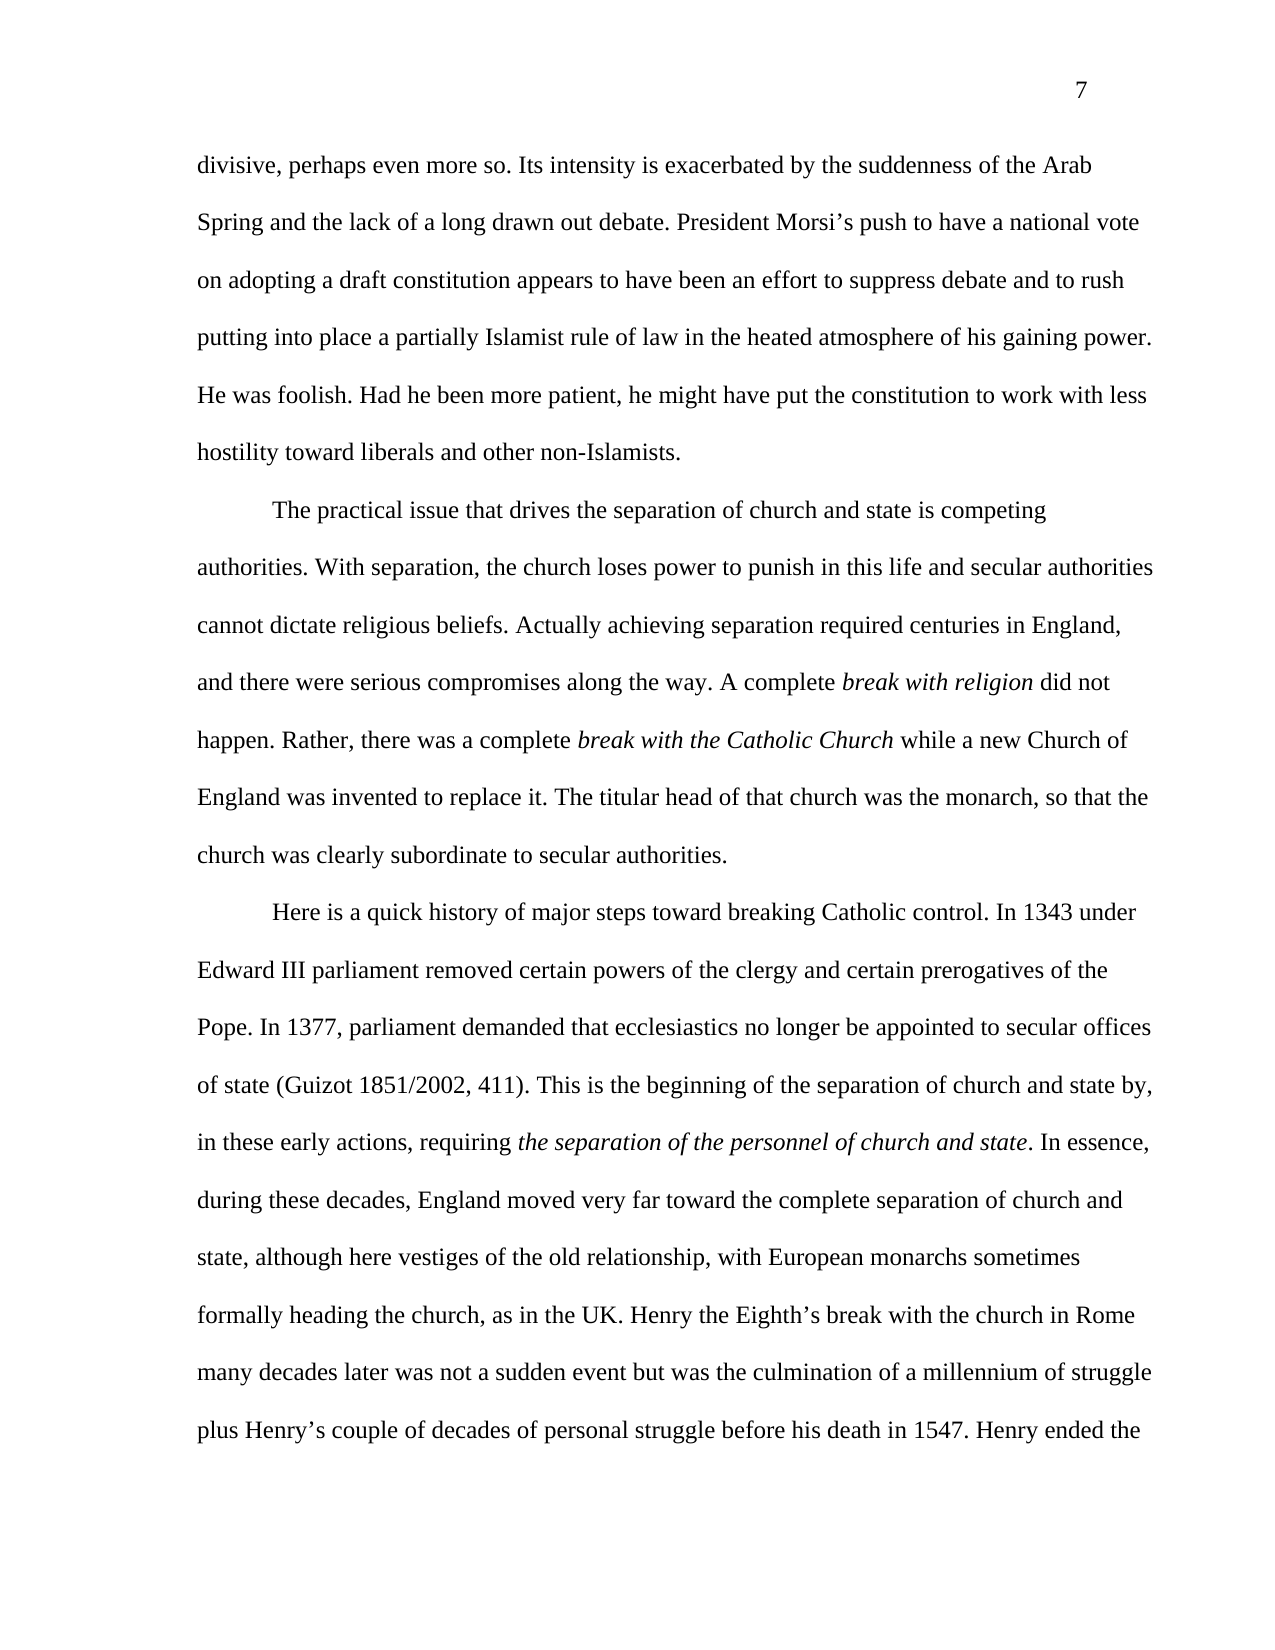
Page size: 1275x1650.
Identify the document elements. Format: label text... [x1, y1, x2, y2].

text The practical issue that drives the separation of church and state is competing authorities. With separation, the church loses power to punish in this life and secular authorities cannot dictate religious beliefs. Actually achieving separation required centuries in England, and there were serious compromises along the way. A complete break with religion did not happen. Rather, there was a complete break with the Catholic Church while a new Church of England was invented to replace it. The titular head of that church was the monarch, so that the church was clearly subordinate to secular authorities. [197, 495, 1162, 869]
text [197, 150, 1162, 466]
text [197, 897, 1162, 1444]
